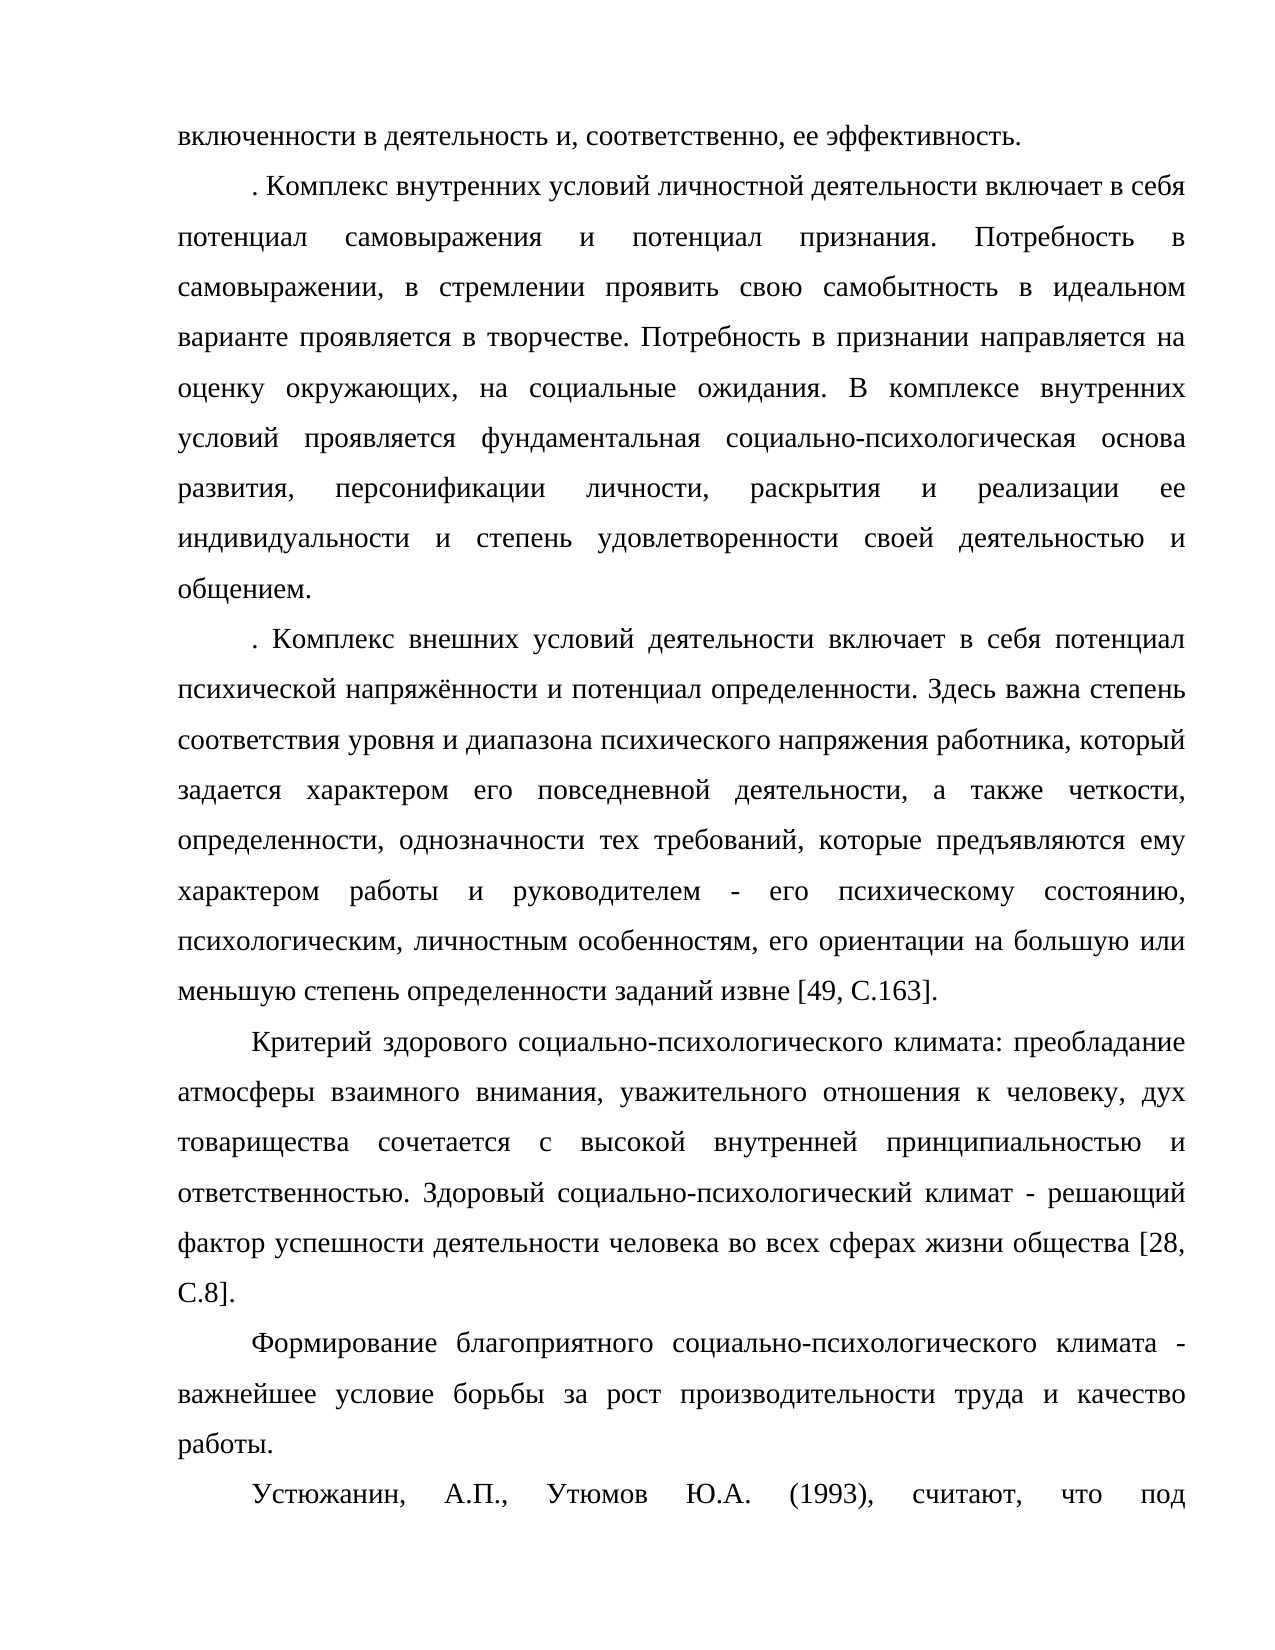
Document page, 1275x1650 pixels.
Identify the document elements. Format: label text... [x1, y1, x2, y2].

text Формирование благоприятного социально-психологического климата - важнейшее условие борьбы за рост производительности труда и качество работы. [177, 1326, 1186, 1460]
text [177, 1477, 1186, 1510]
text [177, 118, 1186, 152]
text Критерий здорового социально-психологического климата: преобладание атмосферы взаимного внимания, уважительного отношения к человеку, дух товарищества сочетается с высокой внутренней принципиальностью и ответственностью. Здоровый социально-психологический климат - решающий фактор успешности деятельности человека во всех сферах жизни общества [28, С.8]. [177, 1024, 1186, 1309]
text . Комплекс внутренних условий личностной деятельности включает в себя потенциал самовыражения и потенциал признания. Потребность в самовыражении, в стремлении проявить свою самобытность в идеальном варианте проявляется в творчестве. Потребность в признании направляется на оценку окружающих, на социальные ожидания. В комплексе внутренних условий проявляется фундаментальная социально-психологическая основа развития, персонификации личности, раскрытия и реализации ее индивидуальности и степень удовлетворенности своей деятельностью и общением. [177, 168, 1186, 604]
text . Комплекс внешних условий деятельности включает в себя потенциал психической напряжённости и потенциал определенности. Здесь важна степень соответствия уровня и диапазона психического напряжения работника, который задается характером его повседневной деятельности, а также четкости, определенности, однозначности тех требований, которые предъявляются ему характером работы и руководителем - его психическому состоянию, психологическим, личностным особенностям, его ориентации на большую или меньшую степень определенности заданий извне [49, С.163]. [177, 621, 1186, 1007]
